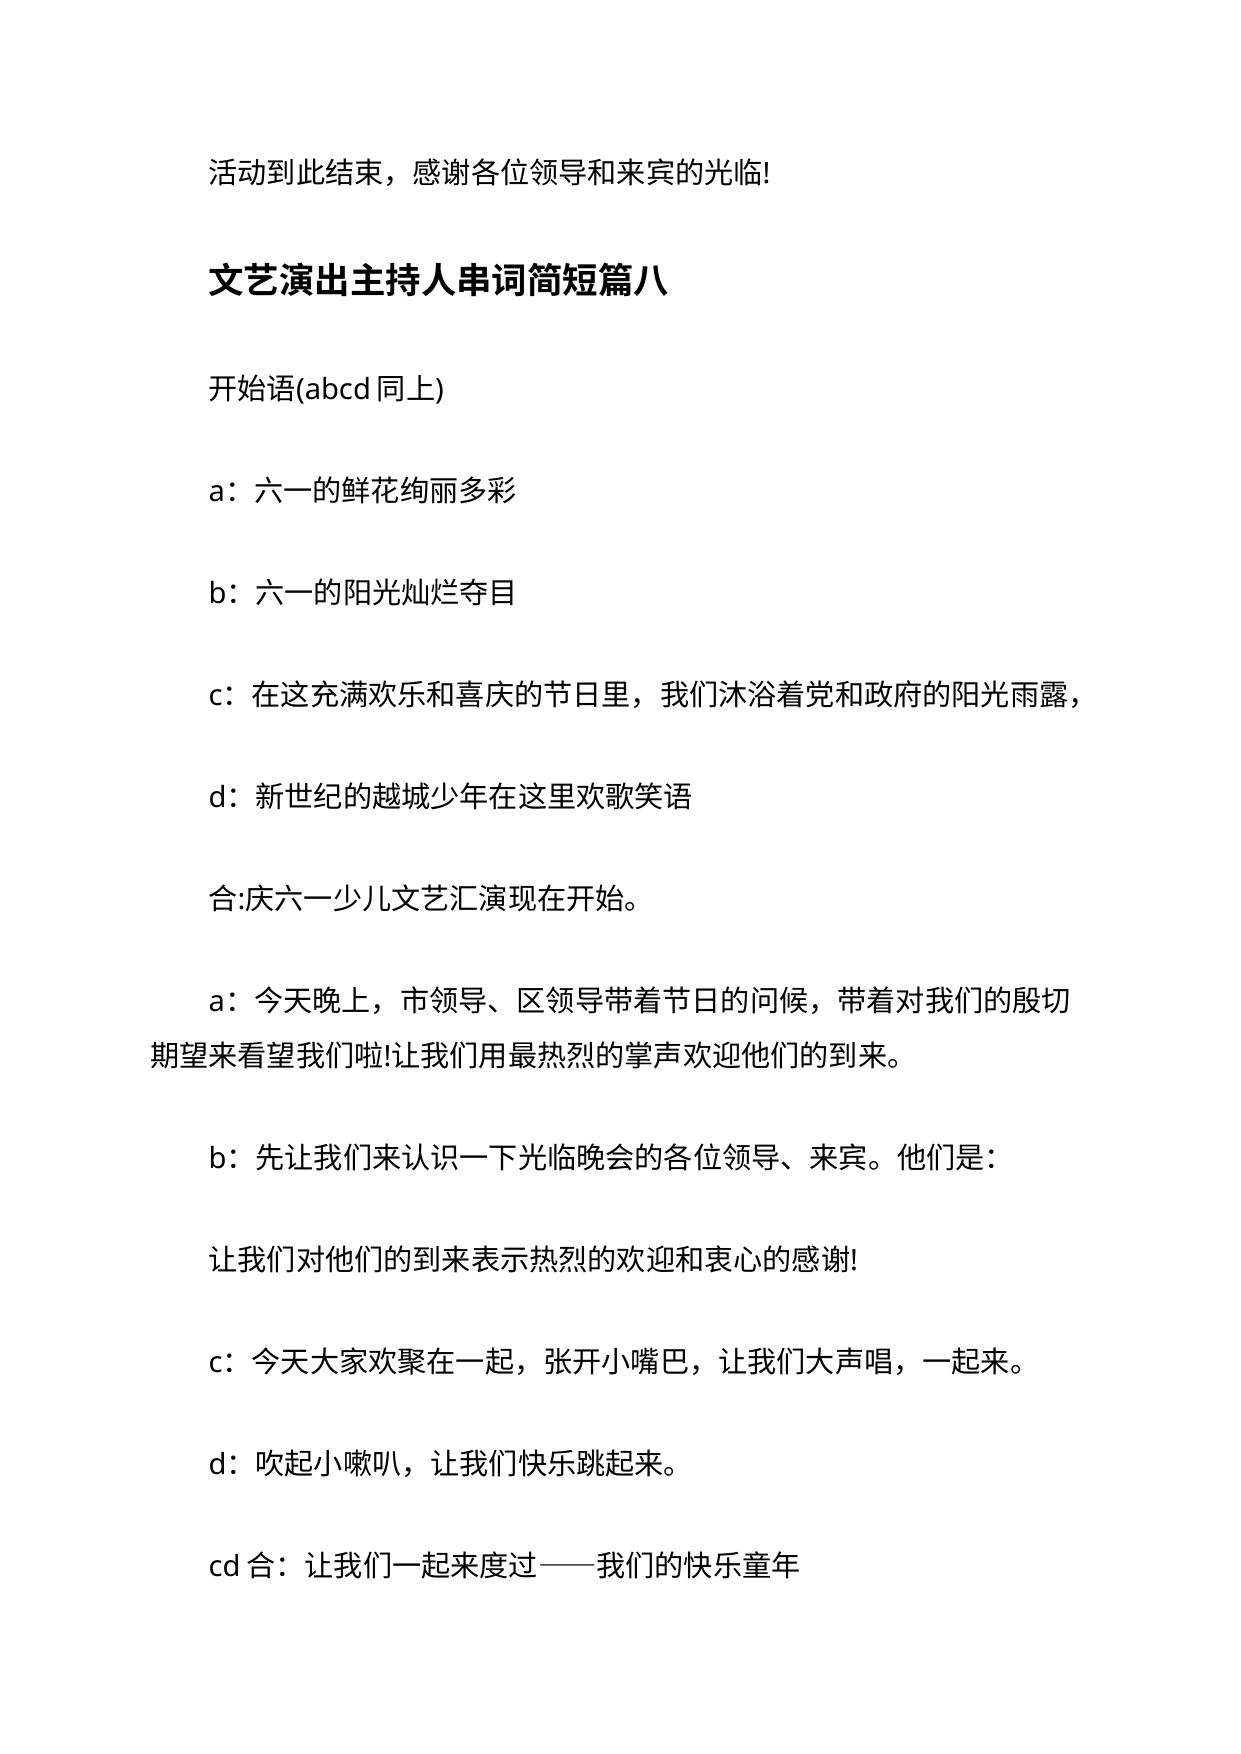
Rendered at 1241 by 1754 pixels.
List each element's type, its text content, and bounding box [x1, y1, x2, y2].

text 合:庆六一少儿文艺汇演现在开始。 [150, 875, 1090, 918]
text c：在这充满欢乐和喜庆的节日里，我们沐浴着党和政府的阳光雨露， [150, 671, 1090, 714]
text 活动到此结束，感谢各位领导和来宾的光临! [150, 150, 1090, 192]
text d：吹起小嗽叭，让我们快乐跳起来。 [150, 1440, 1090, 1483]
text c：今天大家欢聚在一起，张开小嘴巴，让我们大声唱，一起来。 [150, 1338, 1090, 1381]
text d：新世纪的越城少年在这里欢歌笑语 [150, 773, 1090, 816]
text a：六一的鲜花绚丽多彩 [150, 467, 1090, 510]
text 文艺演出主持人串词简短篇八 [150, 252, 1090, 303]
text cd合：让我们一起来度过——我们的快乐童年 [150, 1542, 1090, 1584]
text 让我们对他们的到来表示热烈的欢迎和衷心的感谢! [150, 1236, 1090, 1279]
text 开始语(abcd同上) [150, 365, 1090, 408]
text b：六一的阳光灿烂夺目 [150, 569, 1090, 612]
text a：今天晚上，市领导、区领导带着节日的问候，带着对我们的殷切期望来看望我们啦!让我们用最热烈的掌声欢迎他们的到来。 [150, 977, 1090, 1075]
text b：先让我们来认识一下光临晚会的各位领导、来宾。他们是： [150, 1134, 1090, 1177]
